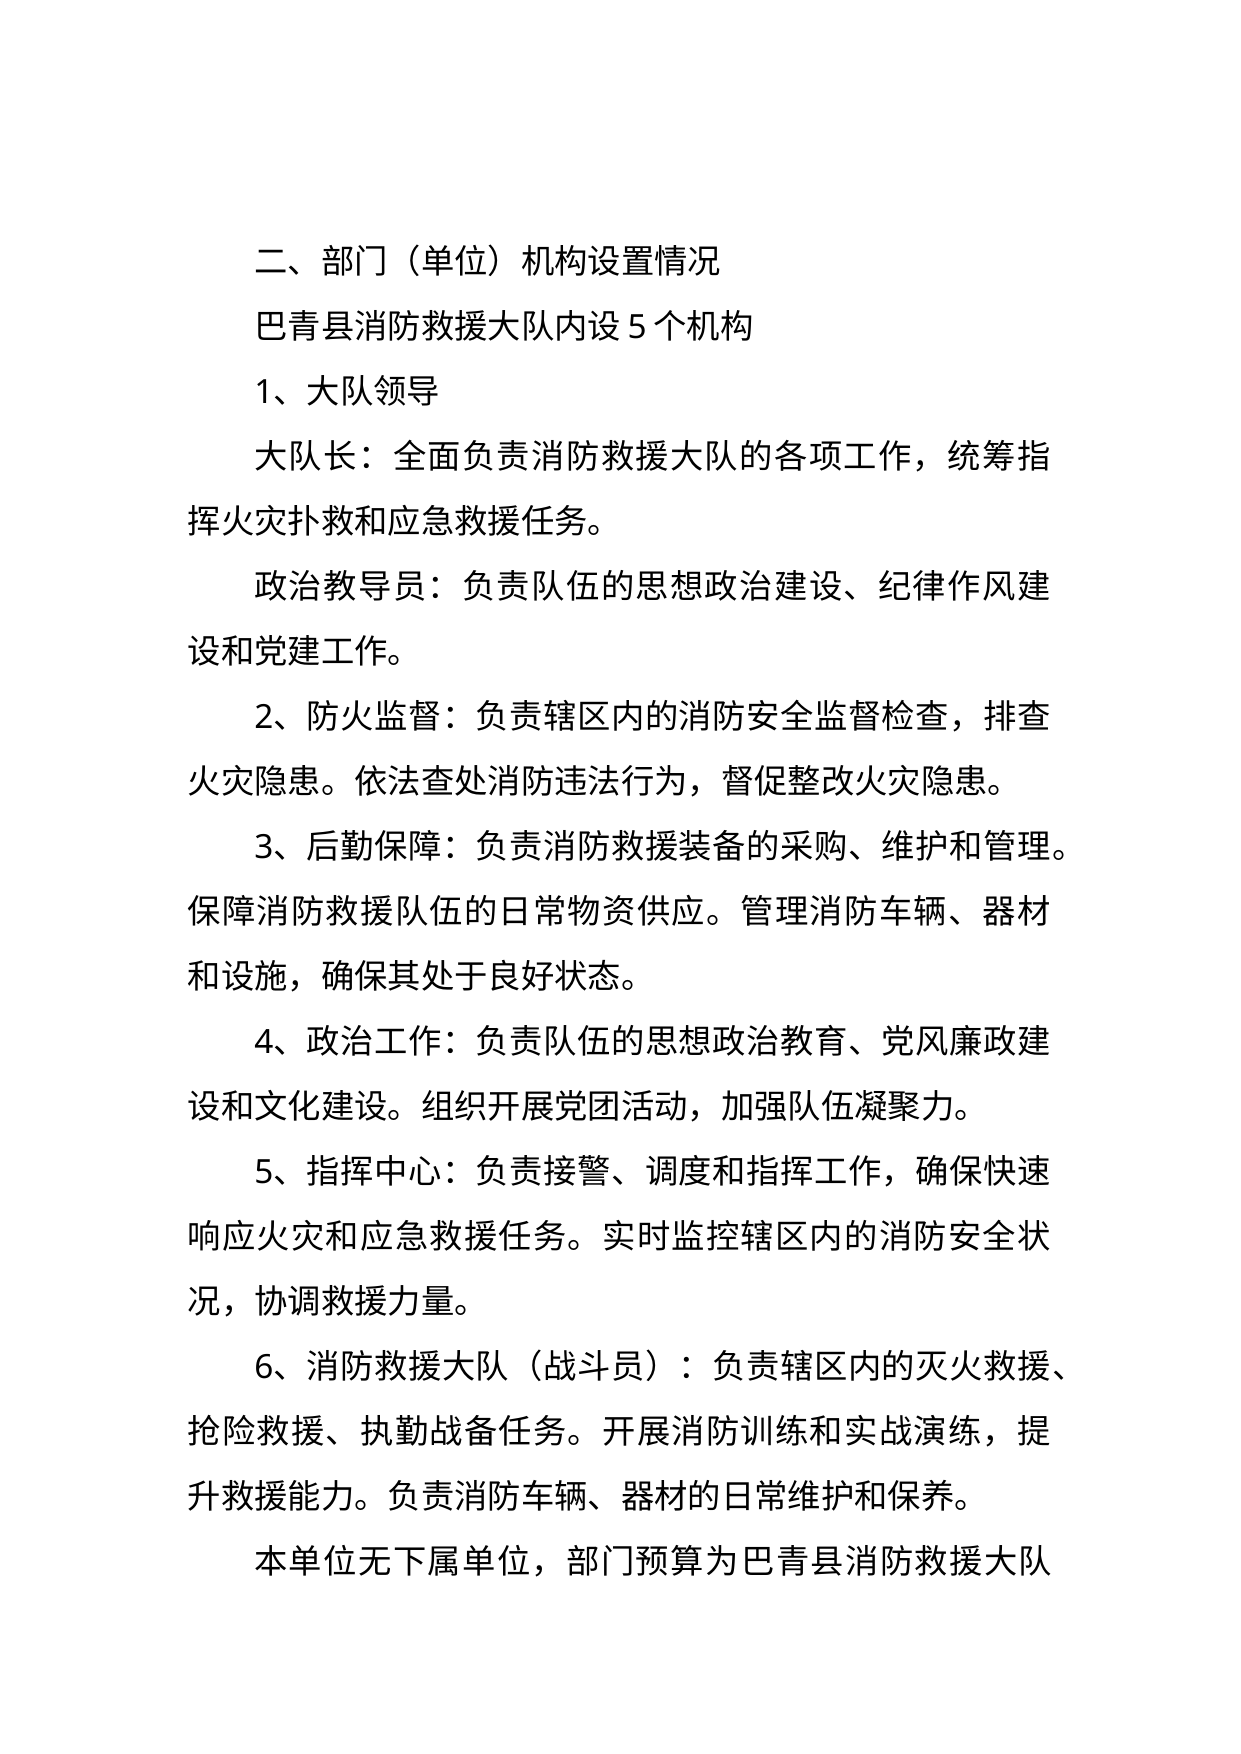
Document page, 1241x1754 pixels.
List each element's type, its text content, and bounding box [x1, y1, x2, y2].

text 二、部门（单位）机构设置情况 [187, 227, 1053, 292]
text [187, 1527, 1053, 1592]
list 政治教导员：负责队伍的思想政治建设、纪律作风建设和党建工作。 [187, 552, 1053, 682]
list 消防救援大队（战斗员）：负责辖区内的灭火救援、抢险救援、执勤战备任务。开展消防训练和实战演练，提升救援能力。负责消防车辆、器材的日常维护和保养。 [187, 1332, 1053, 1527]
list 政治工作：负责队伍的思想政治教育、党风廉政建设和文化建设。组织开展党团活动，加强队伍凝聚力。 [187, 1007, 1053, 1137]
list 后勤保障：负责消防救援装备的采购、维护和管理。保障消防救援队伍的日常物资供应。管理消防车辆、器材和设施，确保其处于良好状态。 [187, 812, 1053, 1007]
list 指挥中心：负责接警、调度和指挥工作，确保快速响应火灾和应急救援任务。实时监控辖区内的消防安全状况，协调救援力量。 [187, 1137, 1053, 1332]
list 大队领导 [187, 357, 1053, 422]
text 巴青县消防救援大队内设5个机构 [187, 292, 1053, 357]
list 大队长：全面负责消防救援大队的各项工作，统筹指挥火灾扑救和应急救援任务。 [187, 422, 1053, 552]
list 防火监督：负责辖区内的消防安全监督检查，排查火灾隐患。依法查处消防违法行为，督促整改火灾隐患。 [187, 682, 1053, 812]
